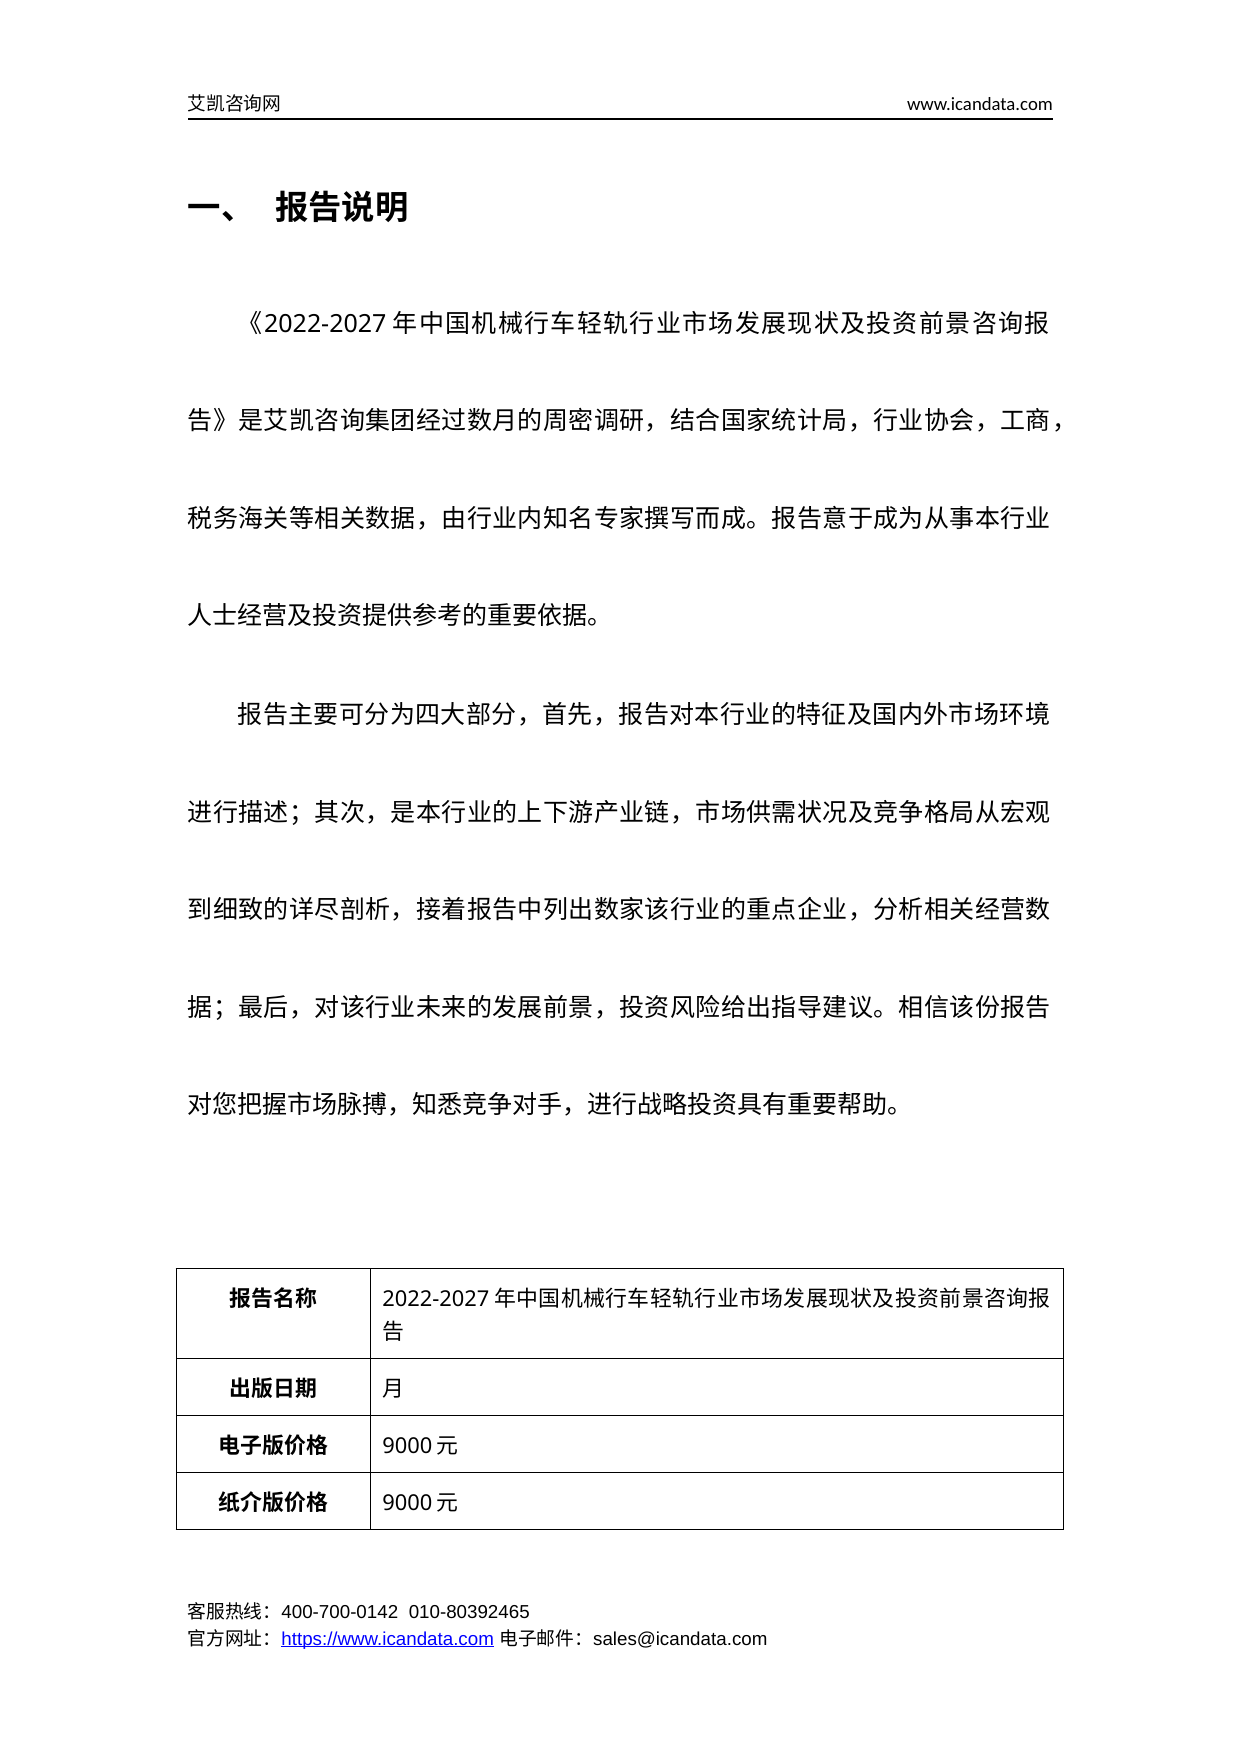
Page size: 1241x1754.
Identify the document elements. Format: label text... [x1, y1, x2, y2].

table_header 报告名称 [177, 1269, 370, 1358]
table_cell 纸介版价格 [177, 1473, 370, 1529]
table_cell 9000元 [371, 1473, 1063, 1529]
table_cell 9000元 [371, 1416, 1063, 1472]
table_cell 月 [371, 1359, 1063, 1415]
text 《2022-2027年中国机械行车轻轨行业市场发展现状及投资前景咨询报告》是艾凯咨询集团经过数月的周密调研，结合国家统计局，行业协会，工商，税务海关等相关数据，由行业内知名专家撰写而成。报告意于成为从事本行业人士经营及投资提供参考的重要依据。 [187, 289, 1053, 646]
table_cell 出版日期 [177, 1359, 370, 1415]
table_header 2022-2027年中国机械行车轻轨行业市场发展现状及投资前景咨询报告 [371, 1269, 1063, 1358]
table_cell 电子版价格 [177, 1416, 370, 1472]
text 报告主要可分为四大部分，首先，报告对本行业的特征及国内外市场环境进行描述；其次，是本行业的上下游产业链，市场供需状况及竞争格局从宏观到细致的详尽剖析，接着报告中列出数家该行业的重点企业，分析相关经营数据；最后，对该行业未来的发展前景，投资风险给出指导建议。相信该份报告对您把握市场脉搏，知悉竞争对手，进行战略投资具有重要帮助。 [187, 681, 1053, 1136]
subtitle 报告说明 [187, 172, 1053, 237]
